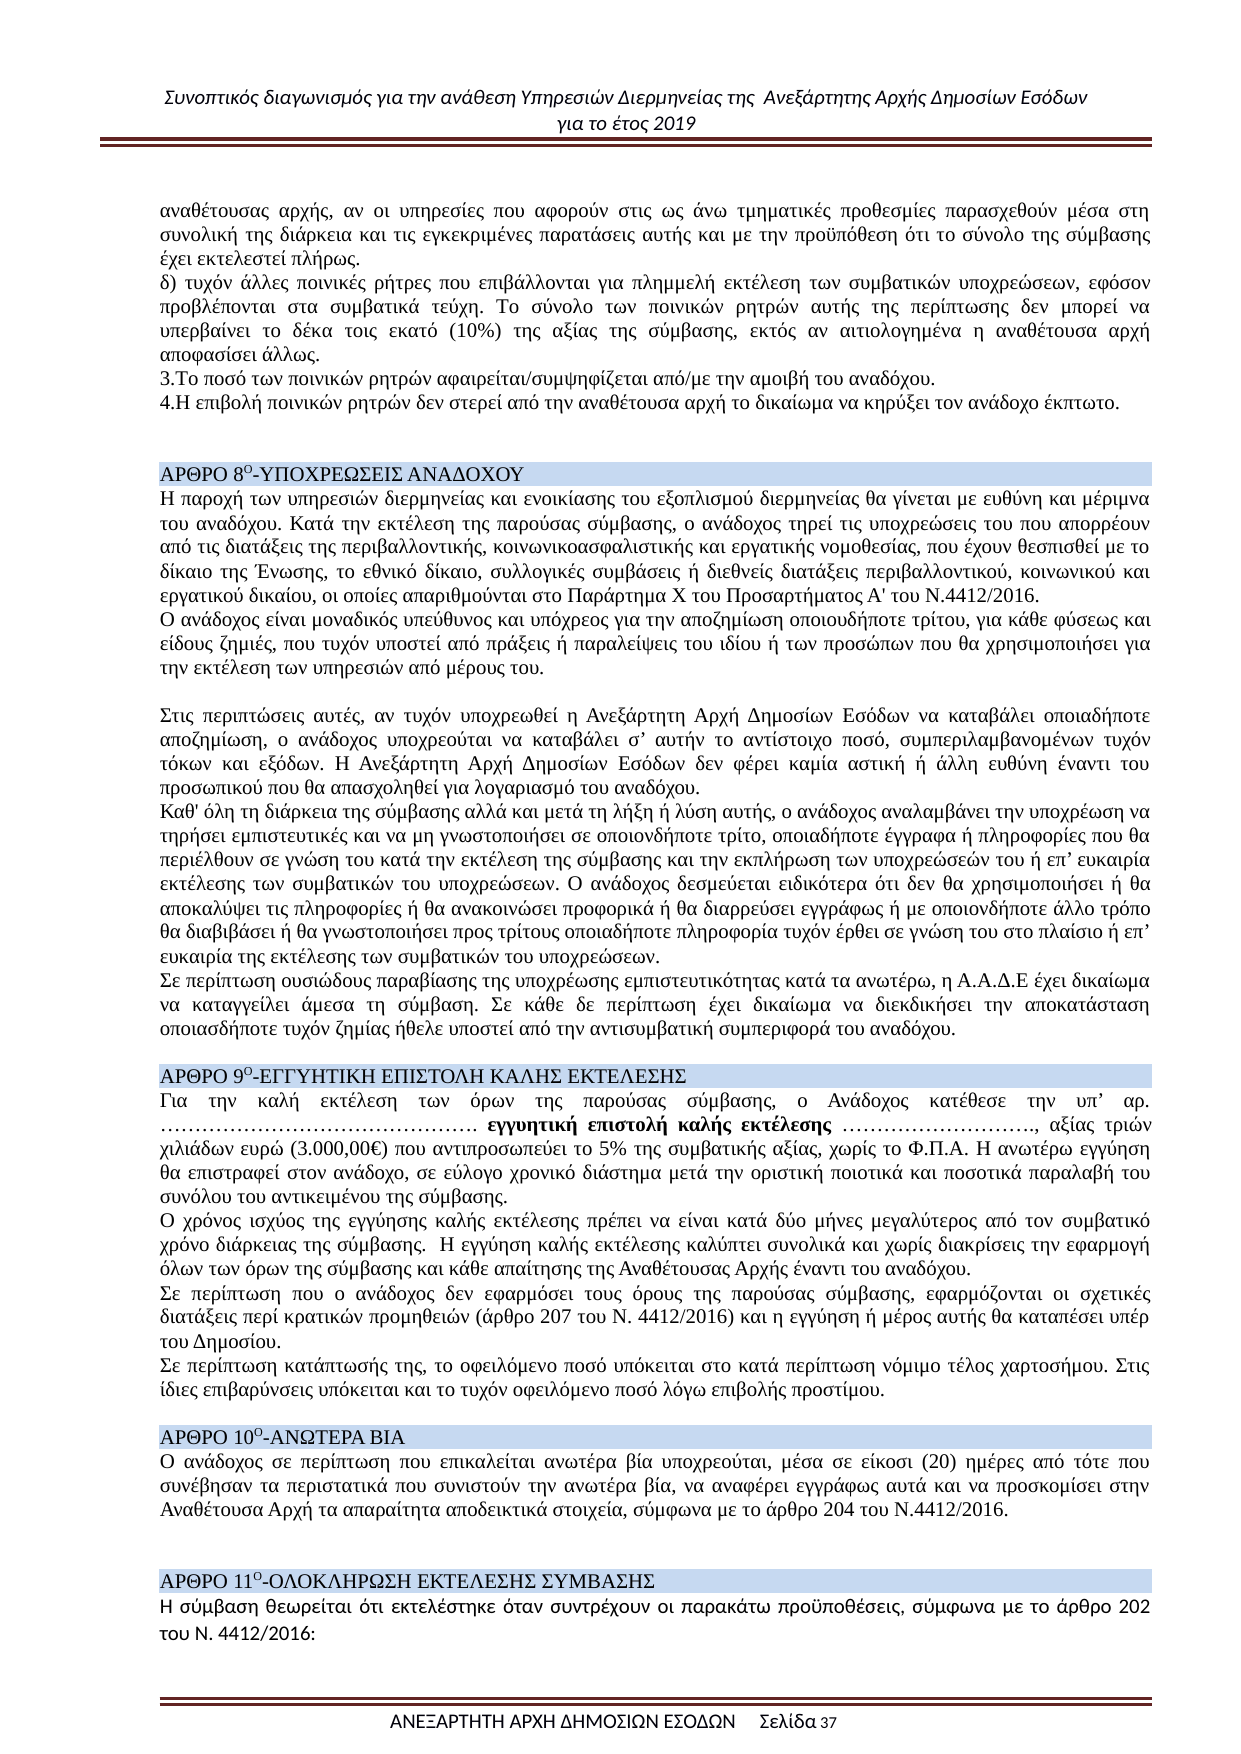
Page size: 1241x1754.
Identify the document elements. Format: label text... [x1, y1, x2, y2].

text ΑΡΘΡΟ 9Ο-ΕΓΓΥΗΤΙΚΗ ΕΠΙΣΤΟΛΗ ΚΑΛΗΣ ΕΚΤΕΛΕΣΗΣ [159, 1064, 1152, 1088]
text Ο χρόνος ισχύος της εγγύησης καλής εκτέλεσης πρέπει να είναι κατά δύο μήνες μεγαλύτερος από τον συμβατικό χρόνο διάρκειας της σύμβασης. Η εγγύηση καλής εκτέλεσης καλύπτει συνολικά και χωρίς διακρίσεις την εφαρμογή όλων των όρων της σύμβασης και κάθε απαίτησης της Αναθέτουσας Αρχής έναντι του αναδόχου. [159, 1208, 1152, 1280]
text Σε περίπτωση που ο ανάδοχος δεν εφαρμόσει τους όρους της παρούσας σύμβασης, εφαρμόζονται οι σχετικές διατάξεις περί κρατικών προμηθειών (άρθρο 207 του Ν. 4412/2016) και η εγγύηση ή μέρος αυτής θα καταπέσει υπέρ του Δημοσίου. [159, 1280, 1152, 1353]
text Ο ανάδοχος είναι μοναδικός υπεύθυνος και υπόχρεος για την αποζημίωση οποιουδήποτε τρίτου, για κάθε φύσεως και είδους ζημιές, που τυχόν υποστεί από πράξεις ή παραλείψεις του ιδίου ή των προσώπων που θα χρησιμοποιήσει για την εκτέλεση των υπηρεσιών από μέρους του. [159, 607, 1152, 679]
text ΑΡΘΡΟ 8Ο-ΥΠΟΧΡΕΩΣΕΙΣ ΑΝΑΔΟΧΟΥ [159, 462, 1152, 486]
text ΑΡΘΡΟ 11Ο-ΟΛΟΚΛΗΡΩΣΗ ΕΚΤΕΛΕΣΗΣ ΣΥΜΒΑΣΗΣ [159, 1569, 1152, 1593]
text Σε περίπτωση κατάπτωσής της, το οφειλόμενο ποσό υπόκειται στο κατά περίπτωση νόμιμο τέλος χαρτοσήμου. Στις ίδιες επιβαρύνσεις υπόκειται και το τυχόν οφειλόμενο ποσό λόγω επιβολής προστίμου. [159, 1353, 1152, 1401]
text Στις περιπτώσεις αυτές, αν τυχόν υποχρεωθεί η Ανεξάρτητη Αρχή Δημοσίων Εσόδων να καταβάλει οποιαδήποτε αποζημίωση, ο ανάδοχος υποχρεούται να καταβάλει σ’ αυτήν το αντίστοιχο ποσό, συμπεριλαμβανομένων τυχόν τόκων και εξόδων. Η Ανεξάρτητη Αρχή Δημοσίων Εσόδων δεν φέρει καμία αστική ή άλλη ευθύνη έναντι του προσωπικού που θα απασχοληθεί για λογαριασμό του αναδόχου. [159, 703, 1152, 799]
text 3.Το ποσό των ποινικών ρητρών αφαιρείται/συμψηφίζεται από/με την αμοιβή του αναδόχου. [159, 366, 1152, 390]
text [159, 198, 1152, 270]
text δ) τυχόν άλλες ποινικές ρήτρες που επιβάλλονται για πλημμελή εκτέλεση των συμβατικών υποχρεώσεων, εφόσον προβλέπονται στα συμβατικά τεύχη. Το σύνολο των ποινικών ρητρών αυτής της περίπτωσης δεν μπορεί να υπερβαίνει το δέκα τοις εκατό (10%) της αξίας της σύμβασης, εκτός αν αιτιολογημένα η αναθέτουσα αρχή αποφασίσει άλλως. [159, 270, 1152, 366]
text Σε περίπτωση ουσιώδους παραβίασης της υποχρέωσης εμπιστευτικότητας κατά τα ανωτέρω, η Α.Α.Δ.Ε έχει δικαίωμα να καταγγείλει άμεσα τη σύμβαση. Σε κάθε δε περίπτωση έχει δικαίωμα να διεκδικήσει την αποκατάσταση οποιασδήποτε τυχόν ζημίας ήθελε υποστεί από την αντισυμβατική συμπεριφορά του αναδόχου. [159, 968, 1152, 1040]
text Για την καλή εκτέλεση των όρων της παρούσας σύμβασης, ο Ανάδοχος κατέθεσε την υπ’ αρ. ………………………………………. εγγυητική επιστολή καλής εκτέλεσης ………………………., αξίας τριών χιλιάδων ευρώ (3.000,00€) που αντιπροσωπεύει το 5% της συμβατικής αξίας, χωρίς το Φ.Π.Α. Η ανωτέρω εγγύηση θα επιστραφεί στον ανάδοχο, σε εύλογο χρονικό διάστημα μετά την οριστική ποιοτικά και ποσοτικά παραλαβή του συνόλου του αντικειμένου της σύμβασης. [159, 1088, 1152, 1208]
text Ο ανάδοχος σε περίπτωση που επικαλείται ανωτέρα βία υποχρεούται, μέσα σε είκοσι (20) ημέρες από τότε που συνέβησαν τα περιστατικά που συνιστούν την ανωτέρα βία, να αναφέρει εγγράφως αυτά και να προσκομίσει στην Αναθέτουσα Αρχή τα απαραίτητα αποδεικτικά στοιχεία, σύμφωνα με το άρθρο 204 του Ν.4412/2016. [159, 1449, 1152, 1521]
text 4.Η επιβολή ποινικών ρητρών δεν στερεί από την αναθέτουσα αρχή το δικαίωμα να κηρύξει τον ανάδοχο έκπτωτο. [159, 390, 1152, 414]
text Η παροχή των υπηρεσιών διερμηνείας και ενοικίασης του εξοπλισμού διερμηνείας θα γίνεται με ευθύνη και μέριμνα του αναδόχου. Κατά την εκτέλεση της παρούσας σύμβασης, ο ανάδοχος τηρεί τις υποχρεώσεις του που απορρέουν από τις διατάξεις της περιβαλλοντικής, κοινωνικοασφαλιστικής και εργατικής νομοθεσίας, που έχουν θεσπισθεί με το δίκαιο της Ένωσης, το εθνικό δίκαιο, συλλογικές συμβάσεις ή διεθνείς διατάξεις περιβαλλοντικού, κοινωνικού και εργατικού δικαίου, οι οποίες απαριθμούνται στο Παράρτημα X του Προσαρτήματος Α' του Ν.4412/2016. [159, 486, 1152, 607]
text Καθ' όλη τη διάρκεια της σύμβασης αλλά και μετά τη λήξη ή λύση αυτής, ο ανάδοχος αναλαμβάνει την υποχρέωση να τηρήσει εμπιστευτικές και να μη γνωστοποιήσει σε οποιονδήποτε τρίτο, οποιαδήποτε έγγραφα ή πληροφορίες που θα περιέλθουν σε γνώση του κατά την εκτέλεση της σύμβασης και την εκπλήρωση των υποχρεώσεών του ή επ’ ευκαιρία εκτέλεσης των συμβατικών του υποχρεώσεων. Ο ανάδοχος δεσμεύεται ειδικότερα ότι δεν θα χρησιμοποιήσει ή θα αποκαλύψει τις πληροφορίες ή θα ανακοινώσει προφορικά ή θα διαρρεύσει εγγράφως ή με οποιονδήποτε άλλο τρόπο θα διαβιβάσει ή θα γνωστοποιήσει προς τρίτους οποιαδήποτε πληροφορία τυχόν έρθει σε γνώση του στο πλαίσιο ή επ’ ευκαιρία της εκτέλεσης των συμβατικών του υποχρεώσεων. [159, 799, 1152, 968]
list Η σύμβαση θεωρείται ότι εκτελέστηκε όταν συντρέχουν οι παρακάτω προϋποθέσεις, σύμφωνα με το άρθρο 202 του Ν. 4412/2016: [159, 1593, 1152, 1646]
text ΑΡΘΡΟ 10Ο-ΑΝΩΤΕΡΑ ΒΙΑ [159, 1425, 1152, 1449]
